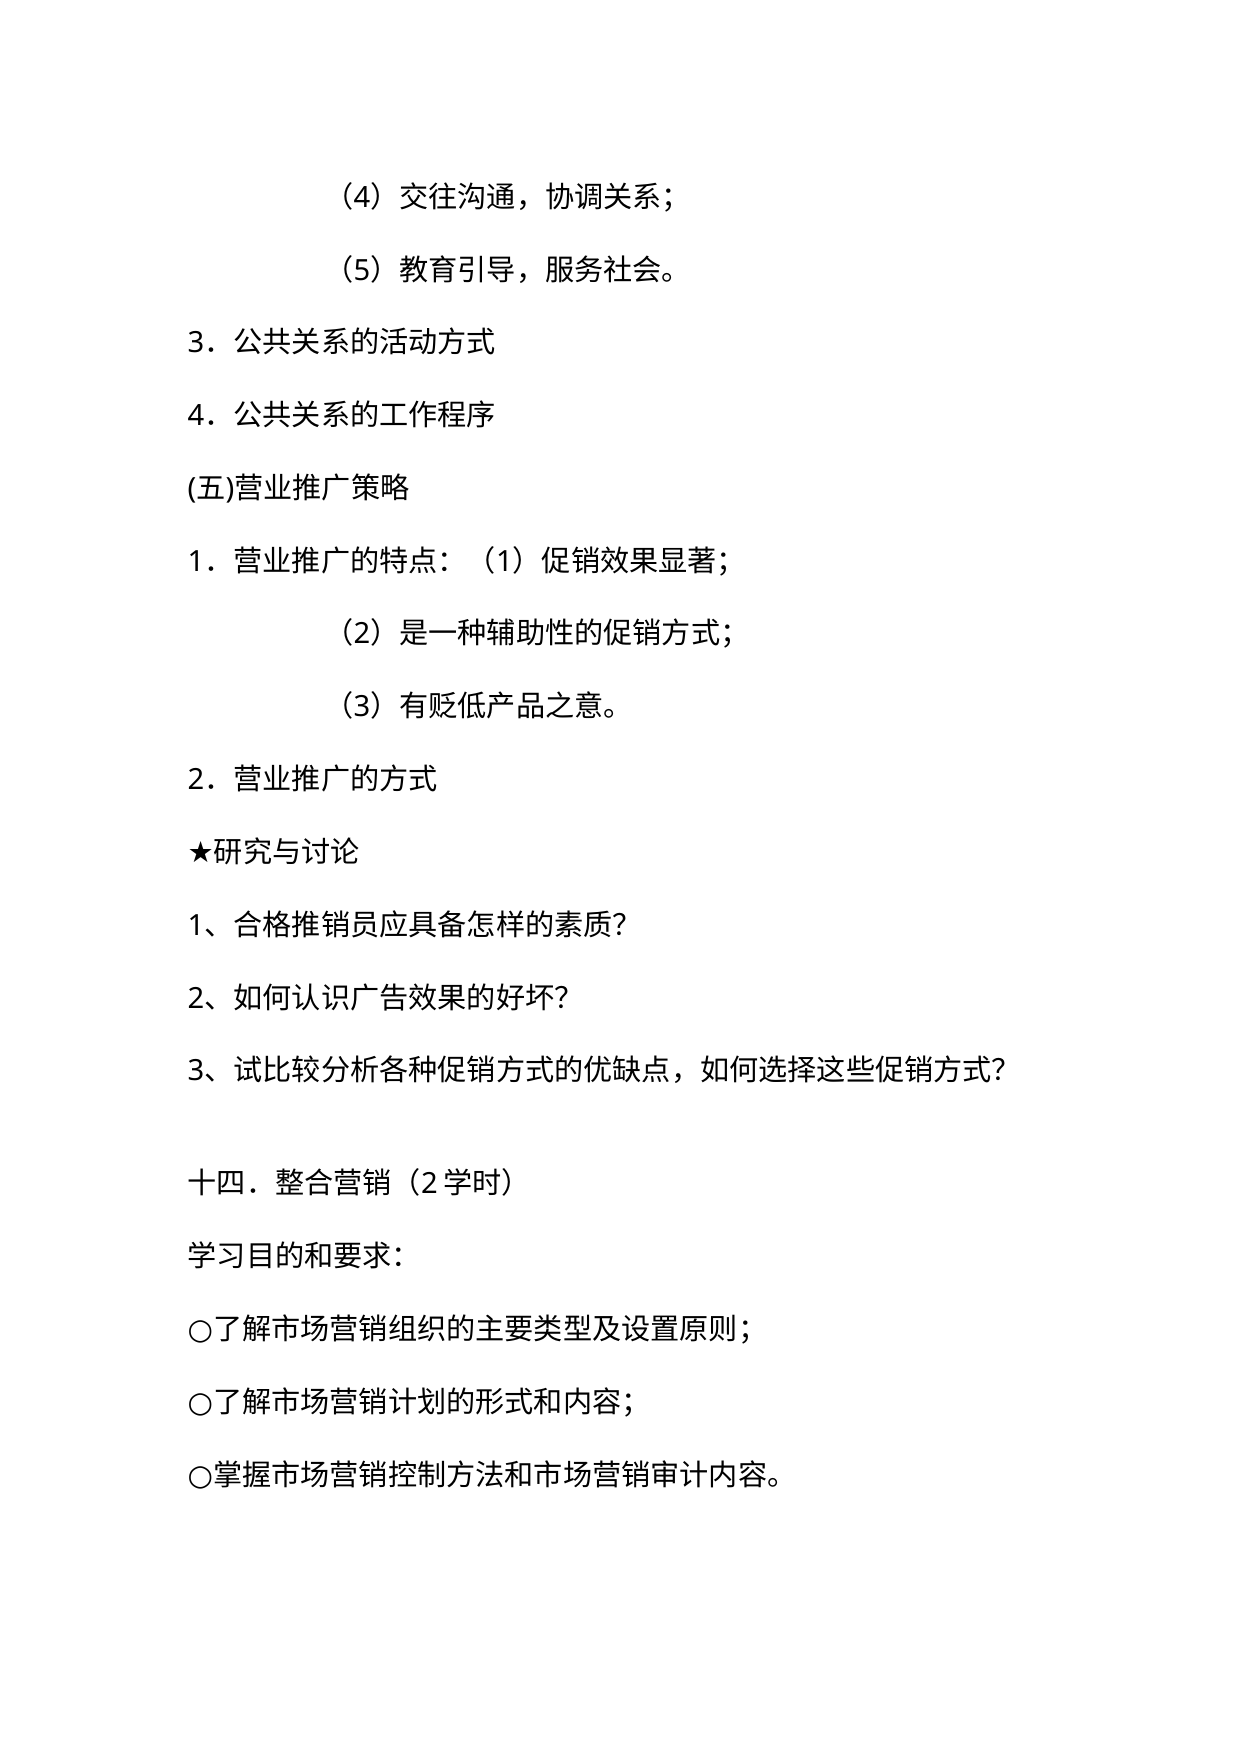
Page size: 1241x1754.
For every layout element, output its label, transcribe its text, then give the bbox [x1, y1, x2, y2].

text ★研究与讨论 [187, 817, 1053, 882]
text ○了解市场营销组织的主要类型及设置原则； [187, 1294, 1053, 1359]
text 1．营业推广的特点：（1）促销效果显著； [187, 526, 1053, 591]
text 3．公共关系的活动方式 [187, 308, 1053, 373]
text ○了解市场营销计划的形式和内容； [187, 1367, 1053, 1432]
text (五)营业推广策略 [187, 453, 1053, 518]
text （2）是一种辅助性的促销方式； [187, 599, 1053, 664]
text （3）有贬低产品之意。 [187, 672, 1053, 737]
text 十四．整合营销（2学时） [187, 1149, 1053, 1214]
text 1、合格推销员应具备怎样的素质？ [187, 890, 1053, 955]
text 2、如何认识广告效果的好坏？ [187, 963, 1053, 1028]
text 学习目的和要求： [187, 1222, 1053, 1287]
text 2．营业推广的方式 [187, 744, 1053, 809]
text 3、试比较分析各种促销方式的优缺点，如何选择这些促销方式？ [187, 1036, 1053, 1101]
text （4）交往沟通，协调关系； [187, 162, 1053, 227]
text 4．公共关系的工作程序 [187, 380, 1053, 445]
text （5）教育引导，服务社会。 [187, 235, 1053, 300]
text ○掌握市场营销控制方法和市场营销审计内容。 [187, 1440, 1053, 1505]
